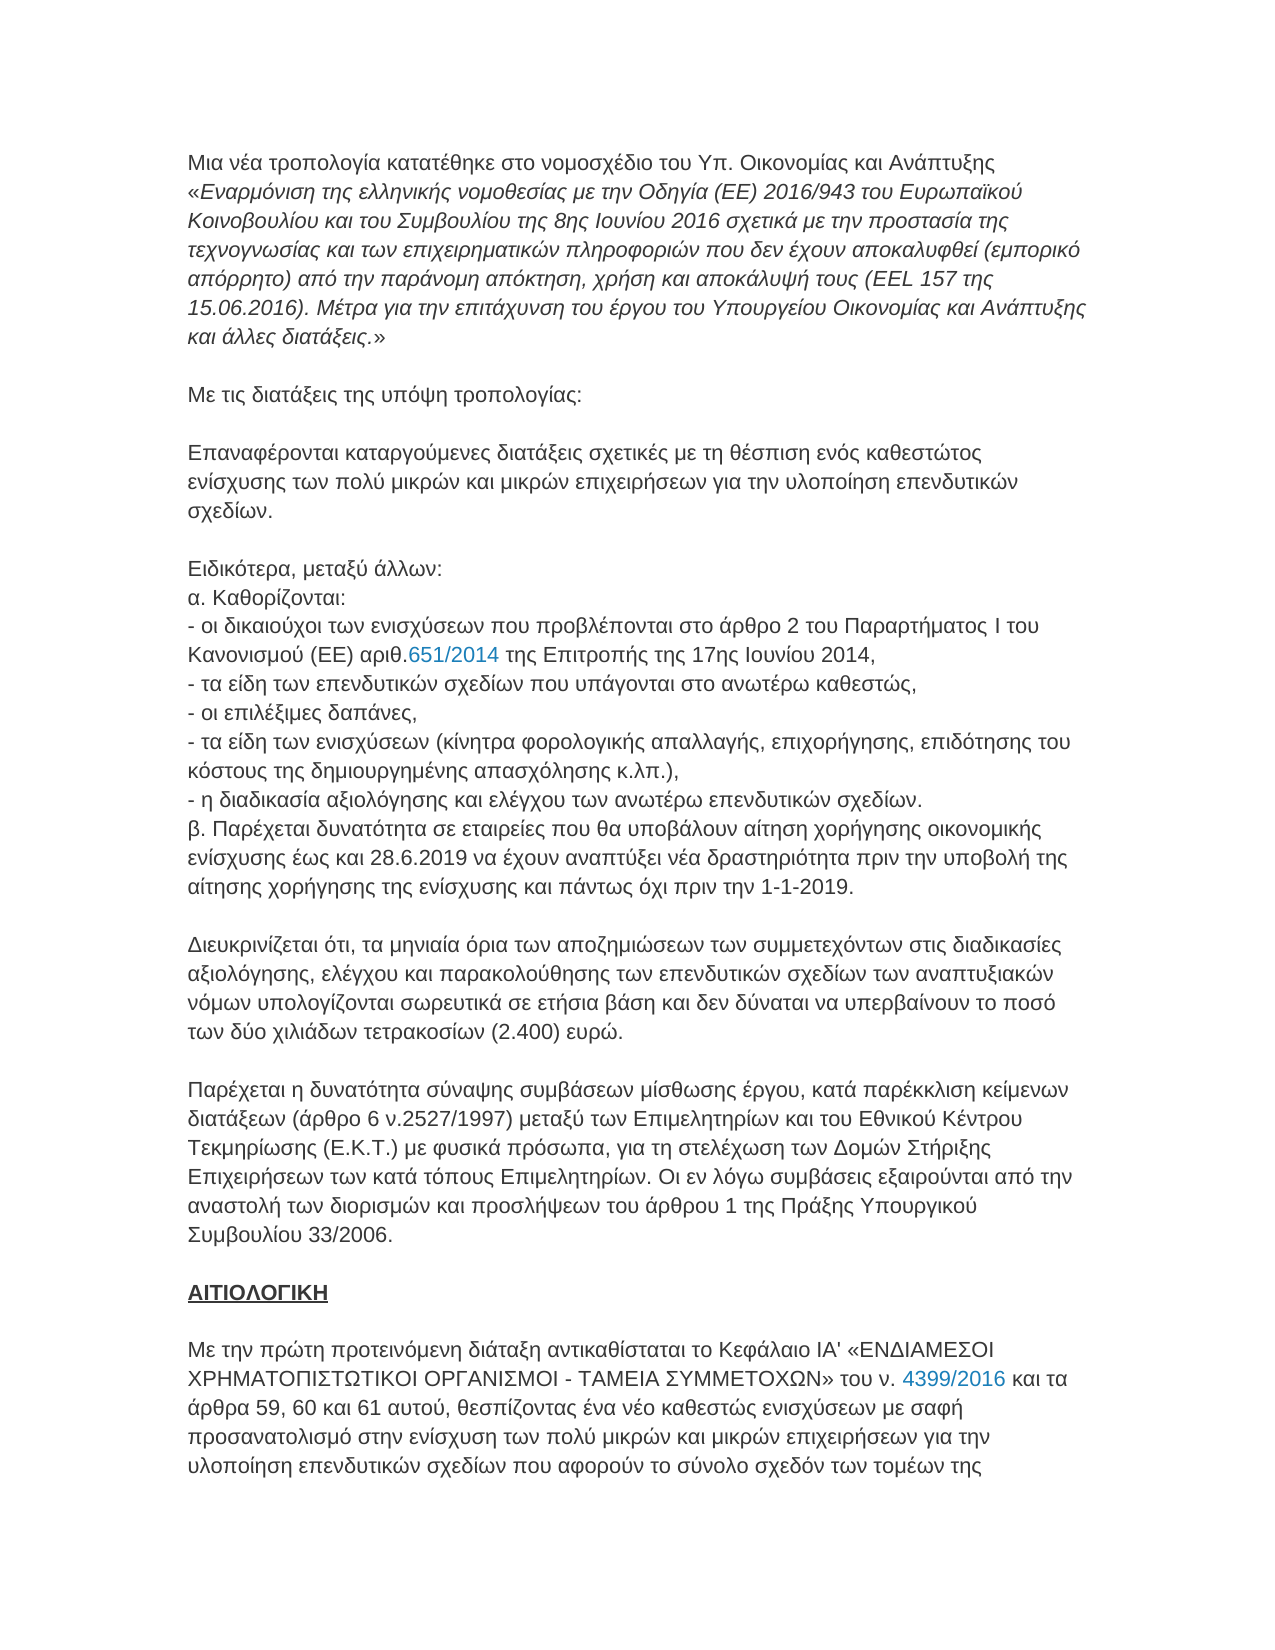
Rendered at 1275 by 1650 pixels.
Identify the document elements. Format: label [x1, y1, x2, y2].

text [187, 150, 1087, 1478]
